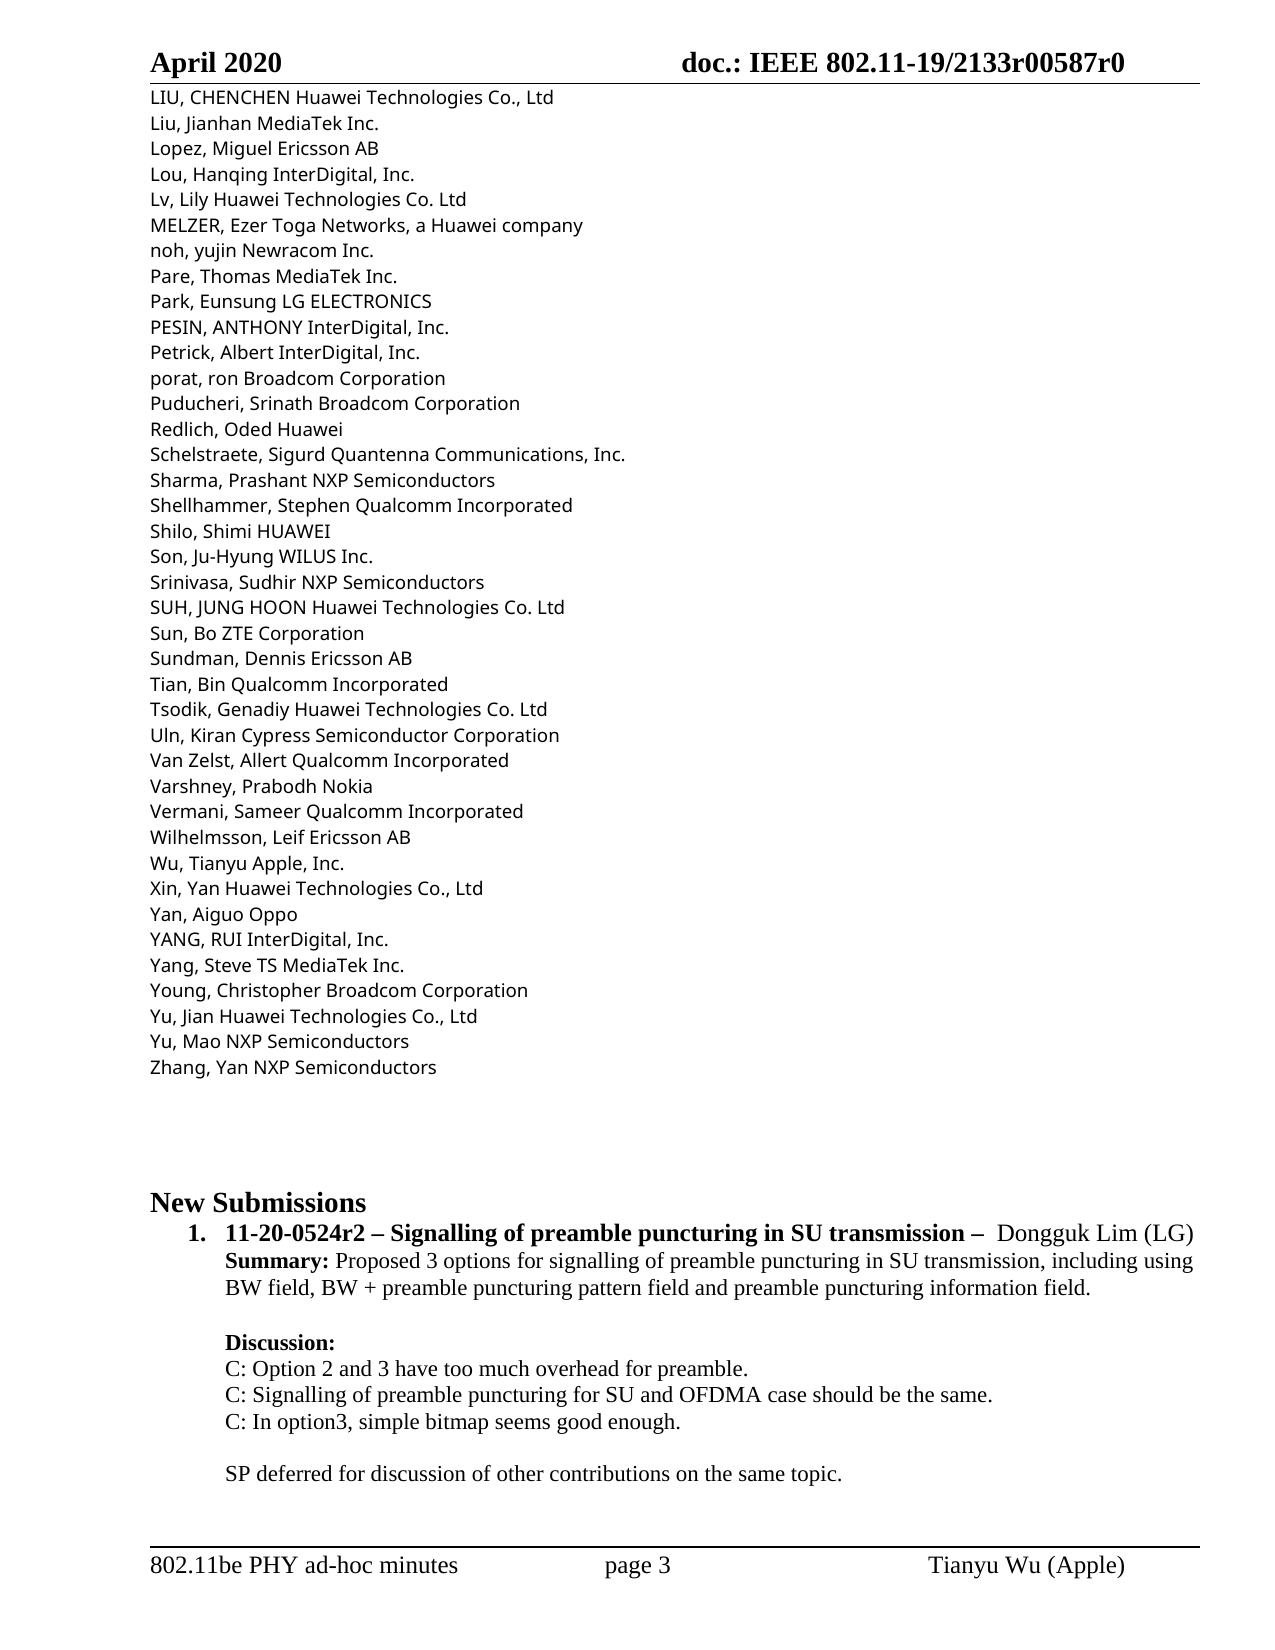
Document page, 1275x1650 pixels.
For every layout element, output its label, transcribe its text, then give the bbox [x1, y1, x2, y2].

text C: Option 2 and 3 have too much overhead for preamble. [225, 1355, 1200, 1381]
list Summary: Proposed 3 options for signalling of preamble puncturing in SU transmission, including using BW field, BW + preamble puncturing pattern field and preamble puncturing information field. [225, 1247, 1200, 1300]
text SP deferred for discussion of other contributions on the same topic. [150, 1461, 1200, 1487]
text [150, 84, 1200, 1079]
text New Submissions [150, 1185, 1200, 1218]
text Discussion: [225, 1329, 1200, 1355]
text C: Signalling of preamble puncturing for SU and OFDMA case should be the same. [225, 1381, 1200, 1408]
text C: In option3, simple bitmap seems good enough. [225, 1408, 1200, 1434]
list 11-20-0524r2 – Signalling of preamble puncturing in SU transmission – Dongguk Lim (LG) [187, 1218, 1200, 1247]
